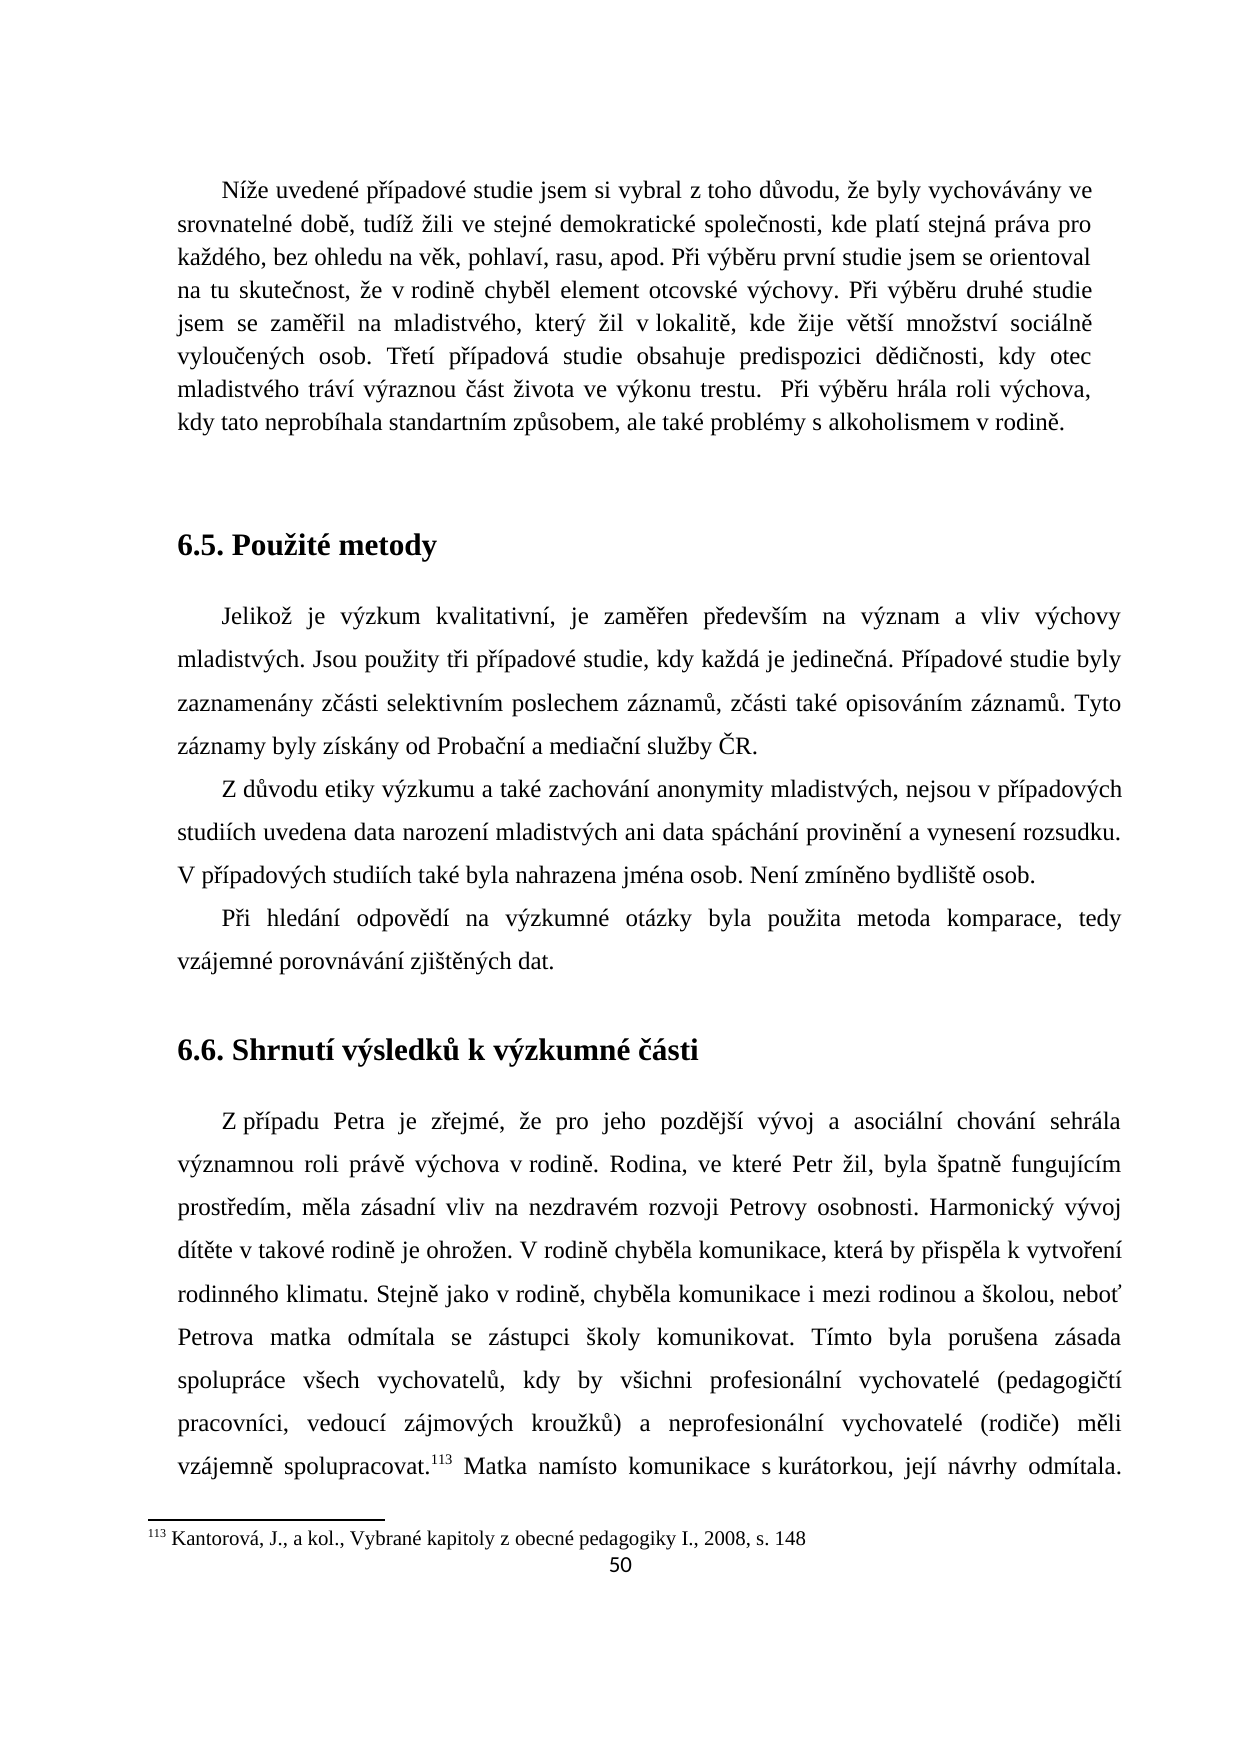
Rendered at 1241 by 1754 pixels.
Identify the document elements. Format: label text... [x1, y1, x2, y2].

text 6.6. Shrnutí výsledků k výzkumné části [177, 1031, 1122, 1067]
subtitle Níže uvedené případové studie jsem si vybral z toho důvodu, že byly vychovávány ve srovnatelné době, tudíž žili ve stejné demokratické společnosti, kde platí stejná práva pro každého, bez ohledu na věk, pohlaví, rasu, apod. Při výběru první studie jsem se orientoval na tu skutečnost, že v rodině chyběl element otcovské výchovy. Při výběru druhé studie jsem se zaměřil na mladistvého, který žil v lokalitě, kde žije větší množství sociálně vyloučených osob. Třetí případová studie obsahuje predispozici dědičnosti, kdy otec mladistvého tráví výraznou část života ve výkonu trestu. Při výběru hrála roli výchova, kdy tato neprobíhala standartním způsobem, ale také problémy s alkoholismem v rodině. [177, 176, 1093, 436]
text 6.5. Použité metody [177, 527, 1122, 563]
text Jelikož je výzkum kvalitativní, je zaměřen především na význam a vliv výchovy mladistvých. Jsou použity tři případové studie, kdy každá je jedinečná. Případové studie byly zaznamenány zčásti selektivním poslechem záznamů, zčásti také opisováním záznamů. Tyto záznamy byly získány od Probační a mediační služby ČR. [177, 601, 1122, 759]
text Při hledání odpovědí na výzkumné otázky byla použita metoda komparace, tedy vzájemné porovnávání zjištěných dat. [177, 903, 1122, 975]
text Z důvodu etiky výzkumu a také zachování anonymity mladistvých, nejsou v případových studiích uvedena data narození mladistvých ani data spáchání provinění a vynesení rozsudku. V případových studiích také byla nahrazena jména osob. Není zmíněno bydliště osob. [177, 774, 1122, 889]
